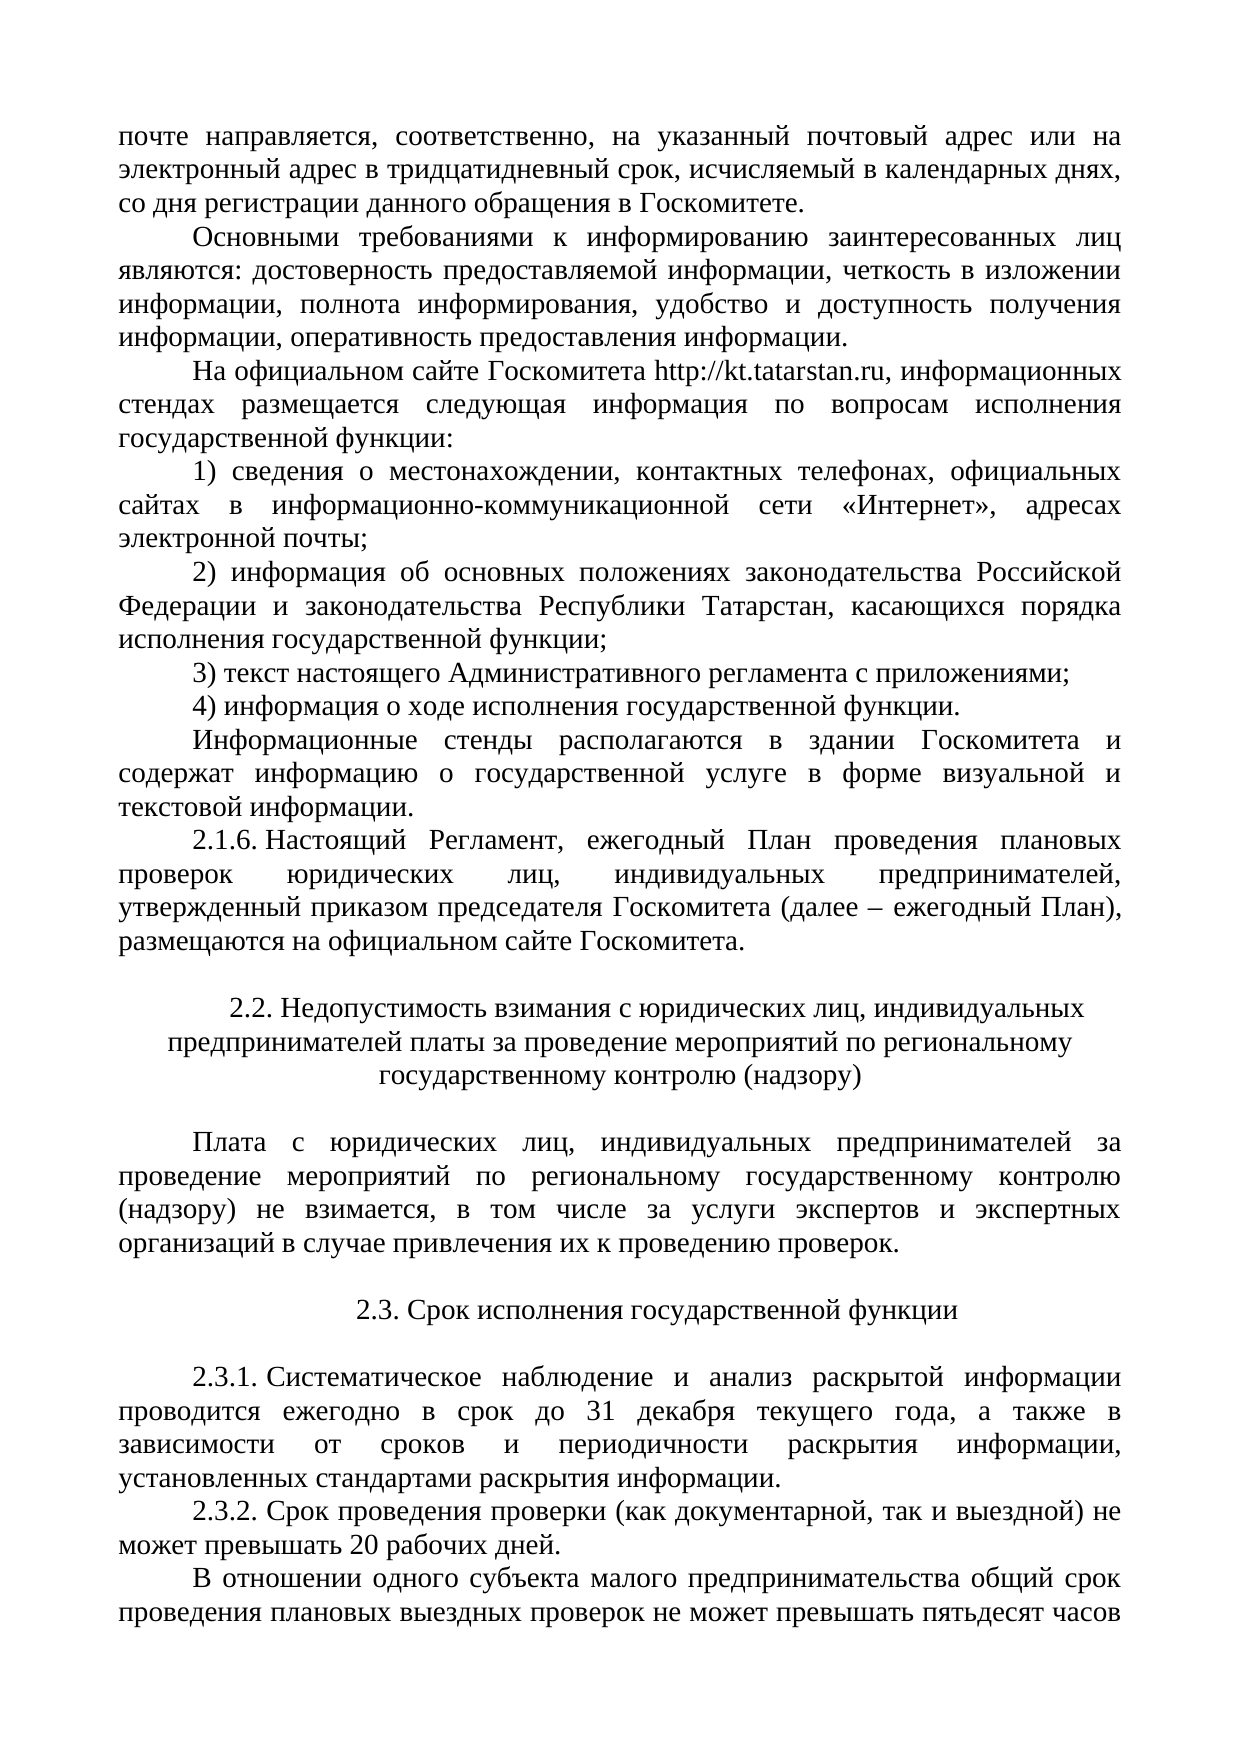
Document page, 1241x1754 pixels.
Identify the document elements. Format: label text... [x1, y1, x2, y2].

text 3) текст настоящего Административного регламента с приложениями; [118, 655, 1122, 688]
text Основными требованиями к информированию заинтересованных лиц являются: достоверность предоставляемой информации, четкость в изложении информации, полнота информирования, удобство и доступность получения информации, оперативность предоставления информации. [118, 219, 1122, 353]
text Информационные стенды располагаются в здании Госкомитета и содержат информацию о государственной услуге в форме визуальной и текстовой информации. [118, 722, 1122, 822]
list Систематическое наблюдение и анализ раскрытой информации проводится ежегодно в срок до 31 декабря текущего года, а также в зависимости от сроков и периодичности раскрытия информации, установленных стандартами раскрытия информации. [118, 1359, 1122, 1493]
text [118, 118, 1122, 219]
list Недопустимость взимания с юридических лиц, индивидуальных предпринимателей платы за проведение мероприятий по региональному государственному контролю (надзору) [118, 990, 1122, 1091]
list Срок исполнения государственной функции [118, 1292, 1122, 1326]
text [118, 1560, 1122, 1627]
list Настоящий Регламент, ежегодный План проведения плановых проверок юридических лиц, индивидуальных предпринимателей, утвержденный приказом председателя Госкомитета (далее – ежегодный План), размещаются на официальном сайте Госкомитета. [118, 822, 1122, 957]
text 1) сведения о местонахождении, контактных телефонах, официальных сайтах в информационно-коммуникационной сети «Интернет», адресах электронной почты; [118, 453, 1122, 554]
text 4) информация о ходе исполнения государственной функции. [118, 688, 1122, 722]
text 2) информация об основных положениях законодательства Российской Федерации и законодательства Республики Татарстан, касающихся порядка исполнения государственной функции; [118, 554, 1122, 655]
text Плата с юридических лиц, индивидуальных предпринимателей за проведение мероприятий по региональному государственному контролю (надзору) не взимается, в том числе за услуги экспертов и экспертных организаций в случае привлечения их к проведению проверок. [118, 1124, 1122, 1258]
list Срок проведения проверки (как документарной, так и выездной) не может превышать 20 рабочих дней. [118, 1493, 1122, 1560]
text На официальном сайте Госкомитета http://kt.tatarstan.ru, информационных стендах размещается следующая информация по вопросам исполнения государственной функции: [118, 353, 1122, 453]
